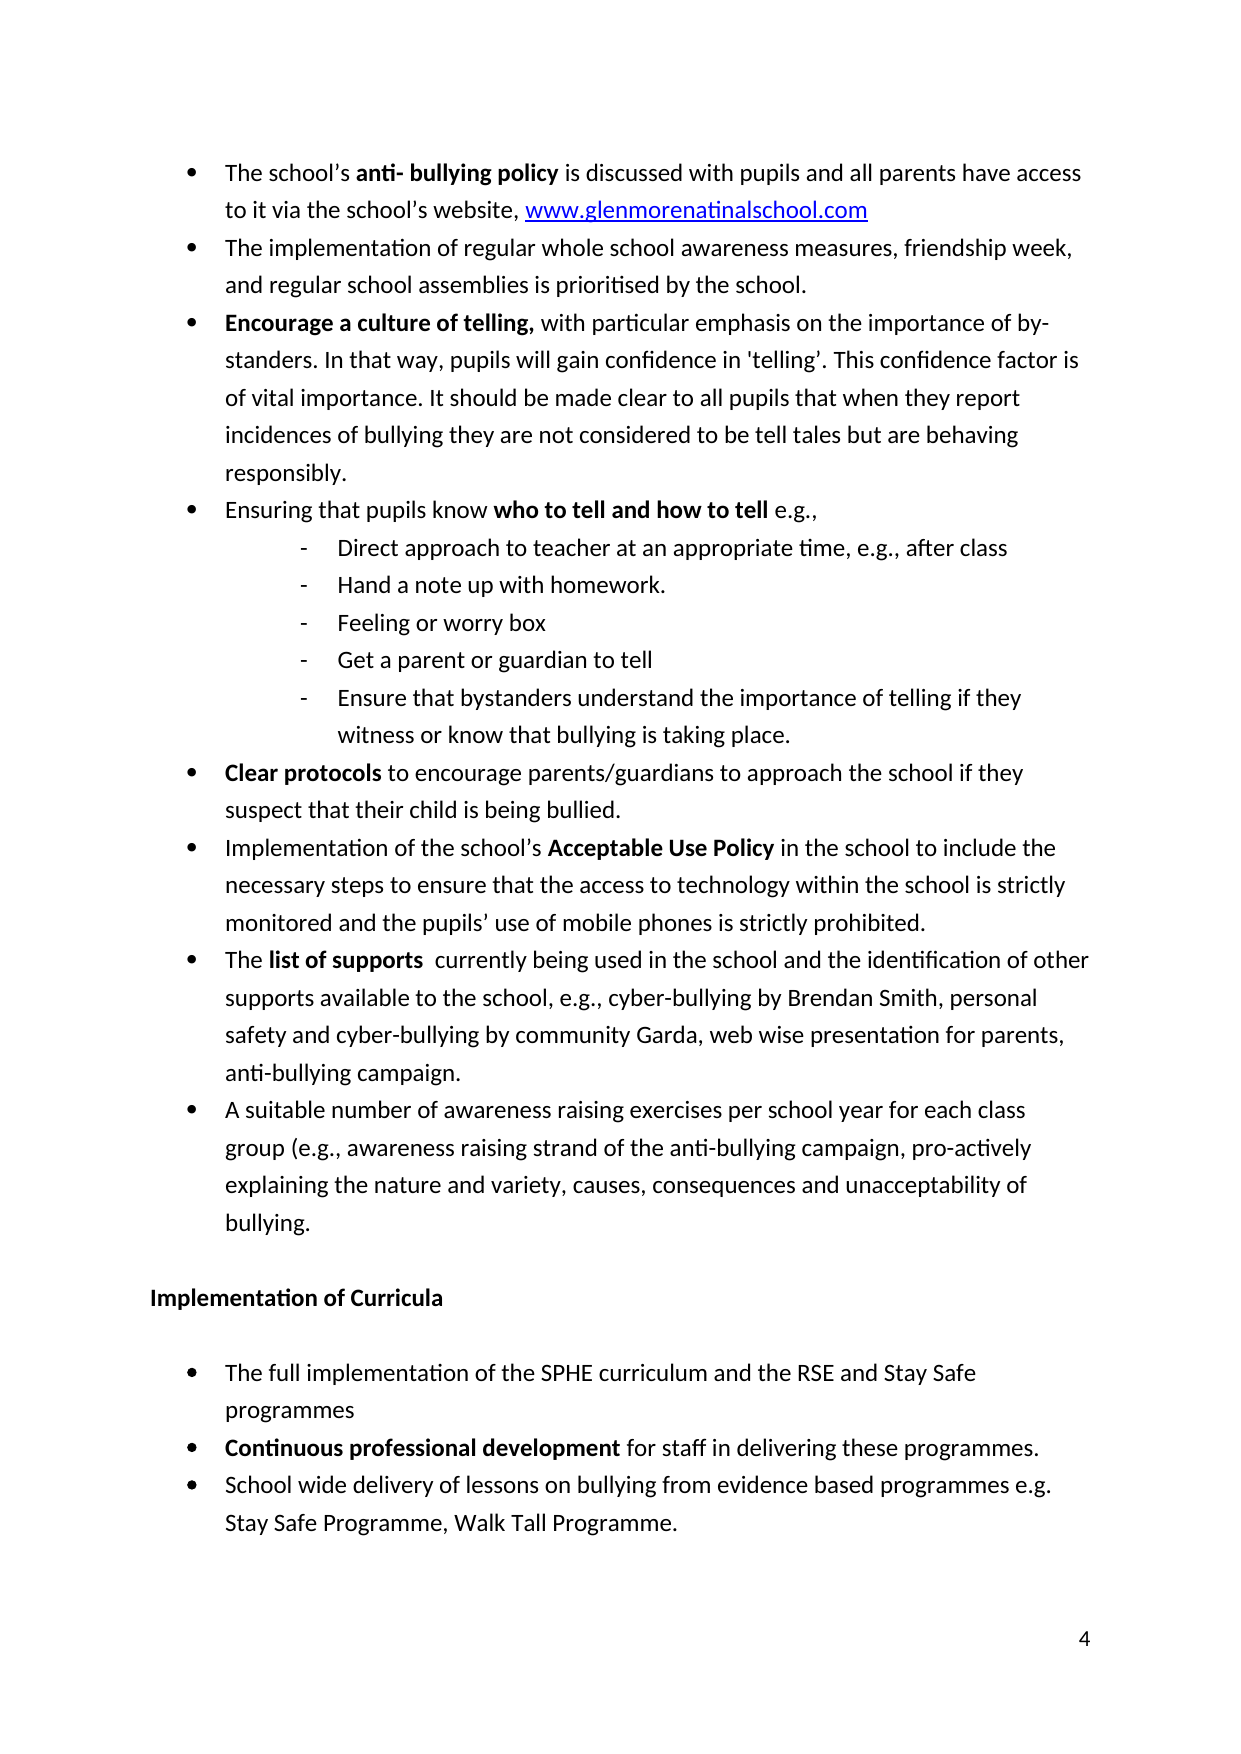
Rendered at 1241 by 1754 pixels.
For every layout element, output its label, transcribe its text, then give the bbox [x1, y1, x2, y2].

list The list of supports currently being used in the school and the identification of other supports available to the school, e.g., cyber-bullying by Brendan Smith, personal safety and cyber-bullying by community Garda, web wise presentation for parents, anti-bullying campaign. [187, 937, 1090, 1087]
list Ensuring that pupils know who to tell and how to tell e.g., [187, 487, 1090, 525]
list Direct approach to teacher at an appropriate time, e.g., after class [300, 525, 1090, 562]
list Clear protocols to encourage parents/guardians to approach the school if they suspect that their child is being bullied. [187, 750, 1090, 825]
list Get a parent or guardian to tell [300, 637, 1090, 675]
list Hand a note up with homework. [300, 562, 1090, 600]
list The implementation of regular whole school awareness measures, friendship week, and regular school assemblies is prioritised by the school. [187, 225, 1090, 300]
list The school’s anti- bullying policy is discussed with pupils and all parents have access to it via the school’s website, www.glenmorenatinalschool.com [187, 150, 1090, 225]
list Ensure that bystanders understand the importance of telling if they witness or know that bullying is taking place. [300, 675, 1090, 750]
list Continuous professional development for staff in delivering these programmes. [187, 1425, 1090, 1462]
text Implementation of Curricula [150, 1275, 1090, 1312]
list The full implementation of the SPHE curriculum and the RSE and Stay Safe programmes [187, 1350, 1090, 1425]
list Encourage a culture of telling, with particular emphasis on the importance of by-standers. In that way, pupils will gain confidence in 'telling’. This confidence factor is of vital importance. It should be made clear to all pupils that when they report incidences of bullying they are not considered to be tell tales but are behaving responsibly. [187, 300, 1090, 487]
list Implementation of the school’s Acceptable Use Policy in the school to include the necessary steps to ensure that the access to technology within the school is strictly monitored and the pupils’ use of mobile phones is strictly prohibited. [187, 825, 1090, 937]
list School wide delivery of lessons on bullying from evidence based programmes e.g. Stay Safe Programme, Walk Tall Programme. [187, 1462, 1090, 1537]
list Feeling or worry box [300, 600, 1090, 637]
list A suitable number of awareness raising exercises per school year for each class group (e.g., awareness raising strand of the anti-bullying campaign, pro-actively explaining the nature and variety, causes, consequences and unacceptability of bullying. [187, 1087, 1090, 1237]
